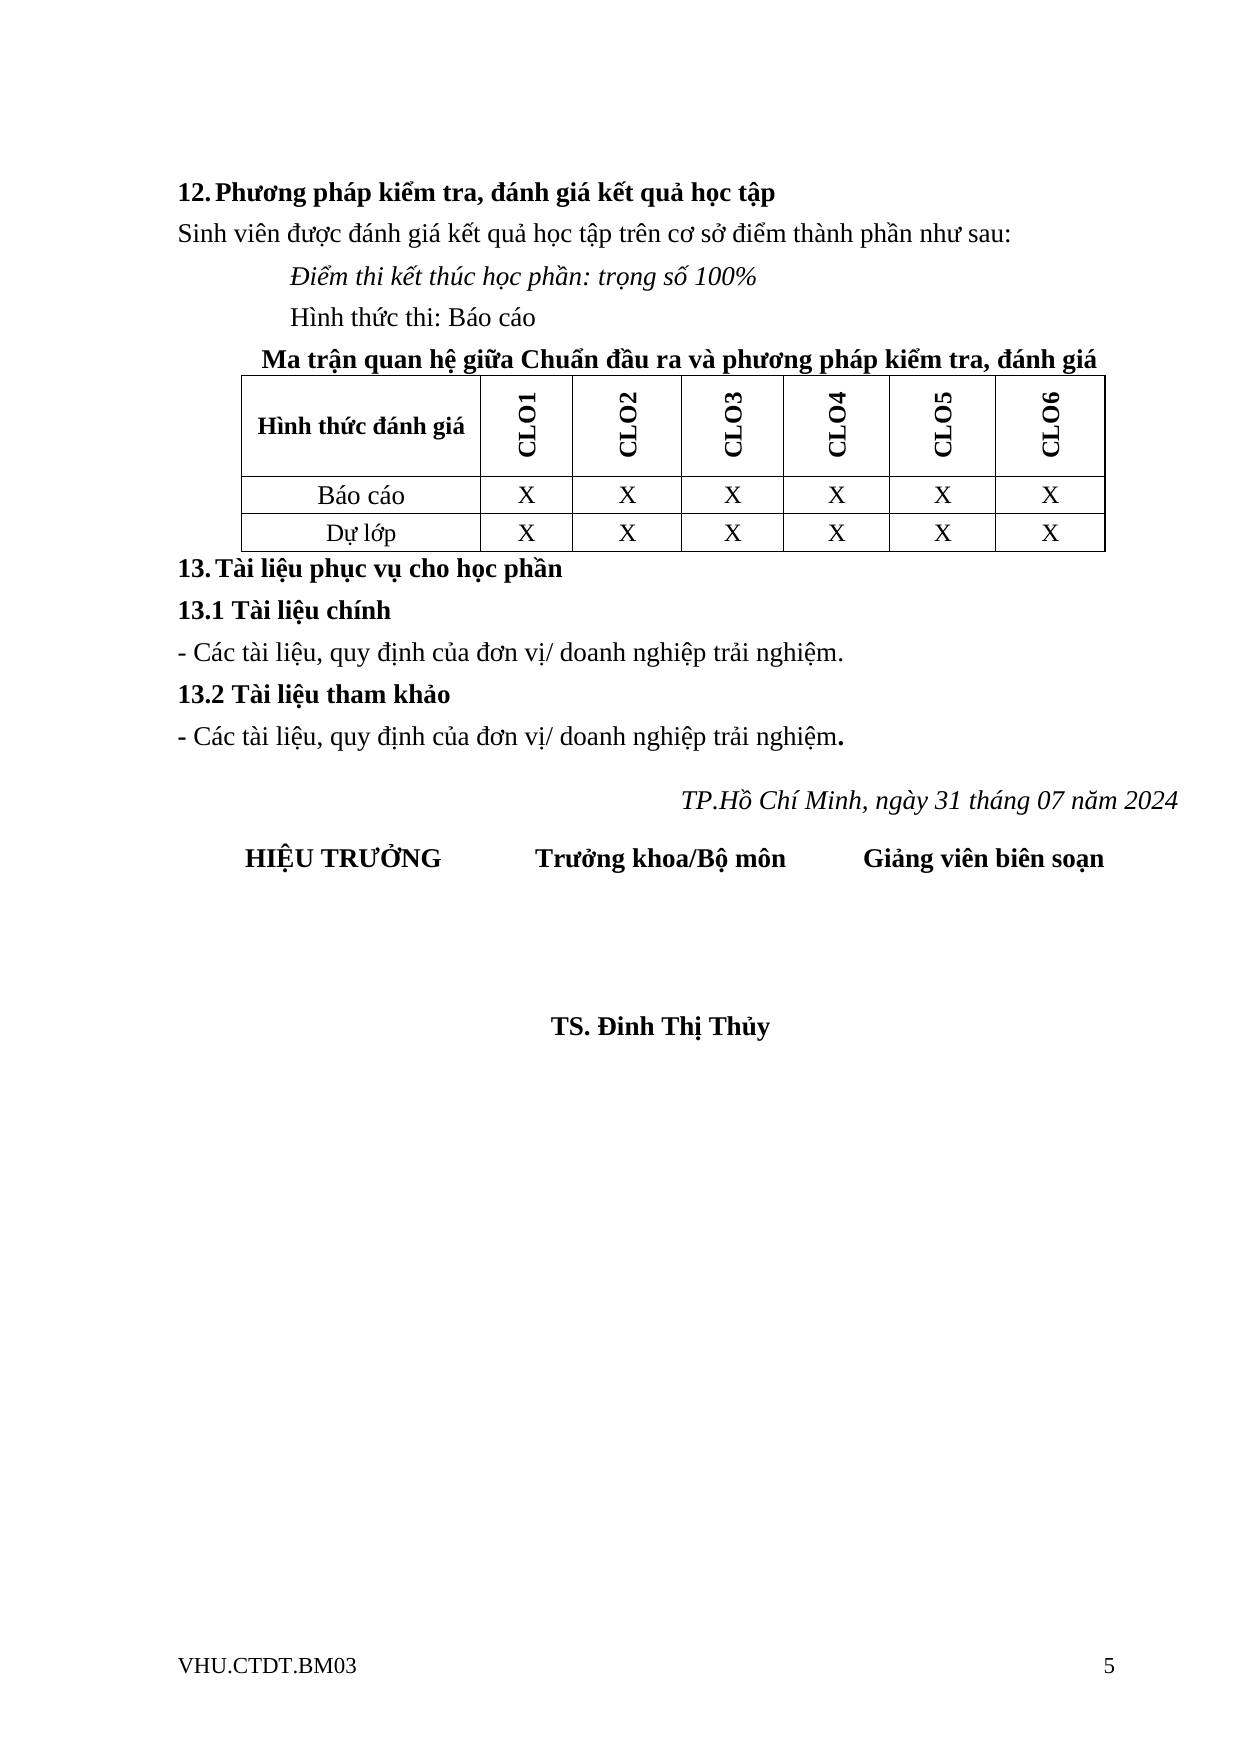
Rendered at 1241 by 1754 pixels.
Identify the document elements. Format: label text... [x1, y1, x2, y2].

list Tài liệu phục vụ cho học phần [177, 552, 1181, 583]
list Phương pháp kiểm tra, đánh giá kết quả học tập [177, 176, 1181, 207]
table_header CLO3 [682, 376, 783, 476]
text - Các tài liệu, quy định của đơn vị/ doanh nghiệp trải nghiệm. [177, 720, 1181, 751]
table_cell X [481, 514, 572, 551]
table_cell Dự lớp [242, 514, 480, 551]
text 13.2 Tài liệu tham khảo [177, 678, 1181, 709]
table_header CLO1 [481, 376, 572, 476]
table_cell X [890, 477, 995, 513]
table_header Hình thức đánh giá [242, 376, 480, 476]
table_cell X [682, 514, 783, 551]
table_header CLO2 [573, 376, 681, 476]
table_cell X [996, 477, 1104, 513]
text Điểm thi kết thúc học phần: trọng số 100% [290, 259, 1181, 291]
table_cell Báo cáo [242, 477, 480, 513]
table_cell X [682, 477, 783, 513]
table_cell X [573, 514, 681, 551]
table_header CLO4 [784, 376, 889, 476]
table_header CLO5 [890, 376, 995, 476]
table_cell X [784, 514, 889, 551]
table_header Giảng viên biên soạn [801, 842, 1167, 1051]
text - Các tài liệu, quy định của đơn vị/ doanh nghiệp trải nghiệm. [177, 636, 1181, 667]
table_header CLO6 [996, 376, 1104, 476]
table_cell X [784, 477, 889, 513]
table_cell X [996, 514, 1104, 551]
table_cell X [890, 514, 995, 551]
text Hình thức thi: Báo cáo [290, 302, 1181, 333]
table_header HIỆU TRƯỞNG [166, 842, 520, 1051]
table_cell X [573, 477, 681, 513]
text Sinh viên được đánh giá kết quả học tập trên cơ sở điểm thành phần như sau: [177, 218, 1181, 249]
table_header Trưởng khoa/Bộ môn TS. Đinh Thị Thủy [520, 842, 801, 1051]
text 13.1 Tài liệu chính [177, 594, 1181, 625]
list TP.Hồ Chí Minh, ngày 31 tháng 07 năm 2024 [215, 784, 1181, 816]
text Ma trận quan hệ giữa Chuẩn đầu ra và phương pháp kiểm tra, đánh giá [177, 343, 1181, 375]
table_cell X [481, 477, 572, 513]
